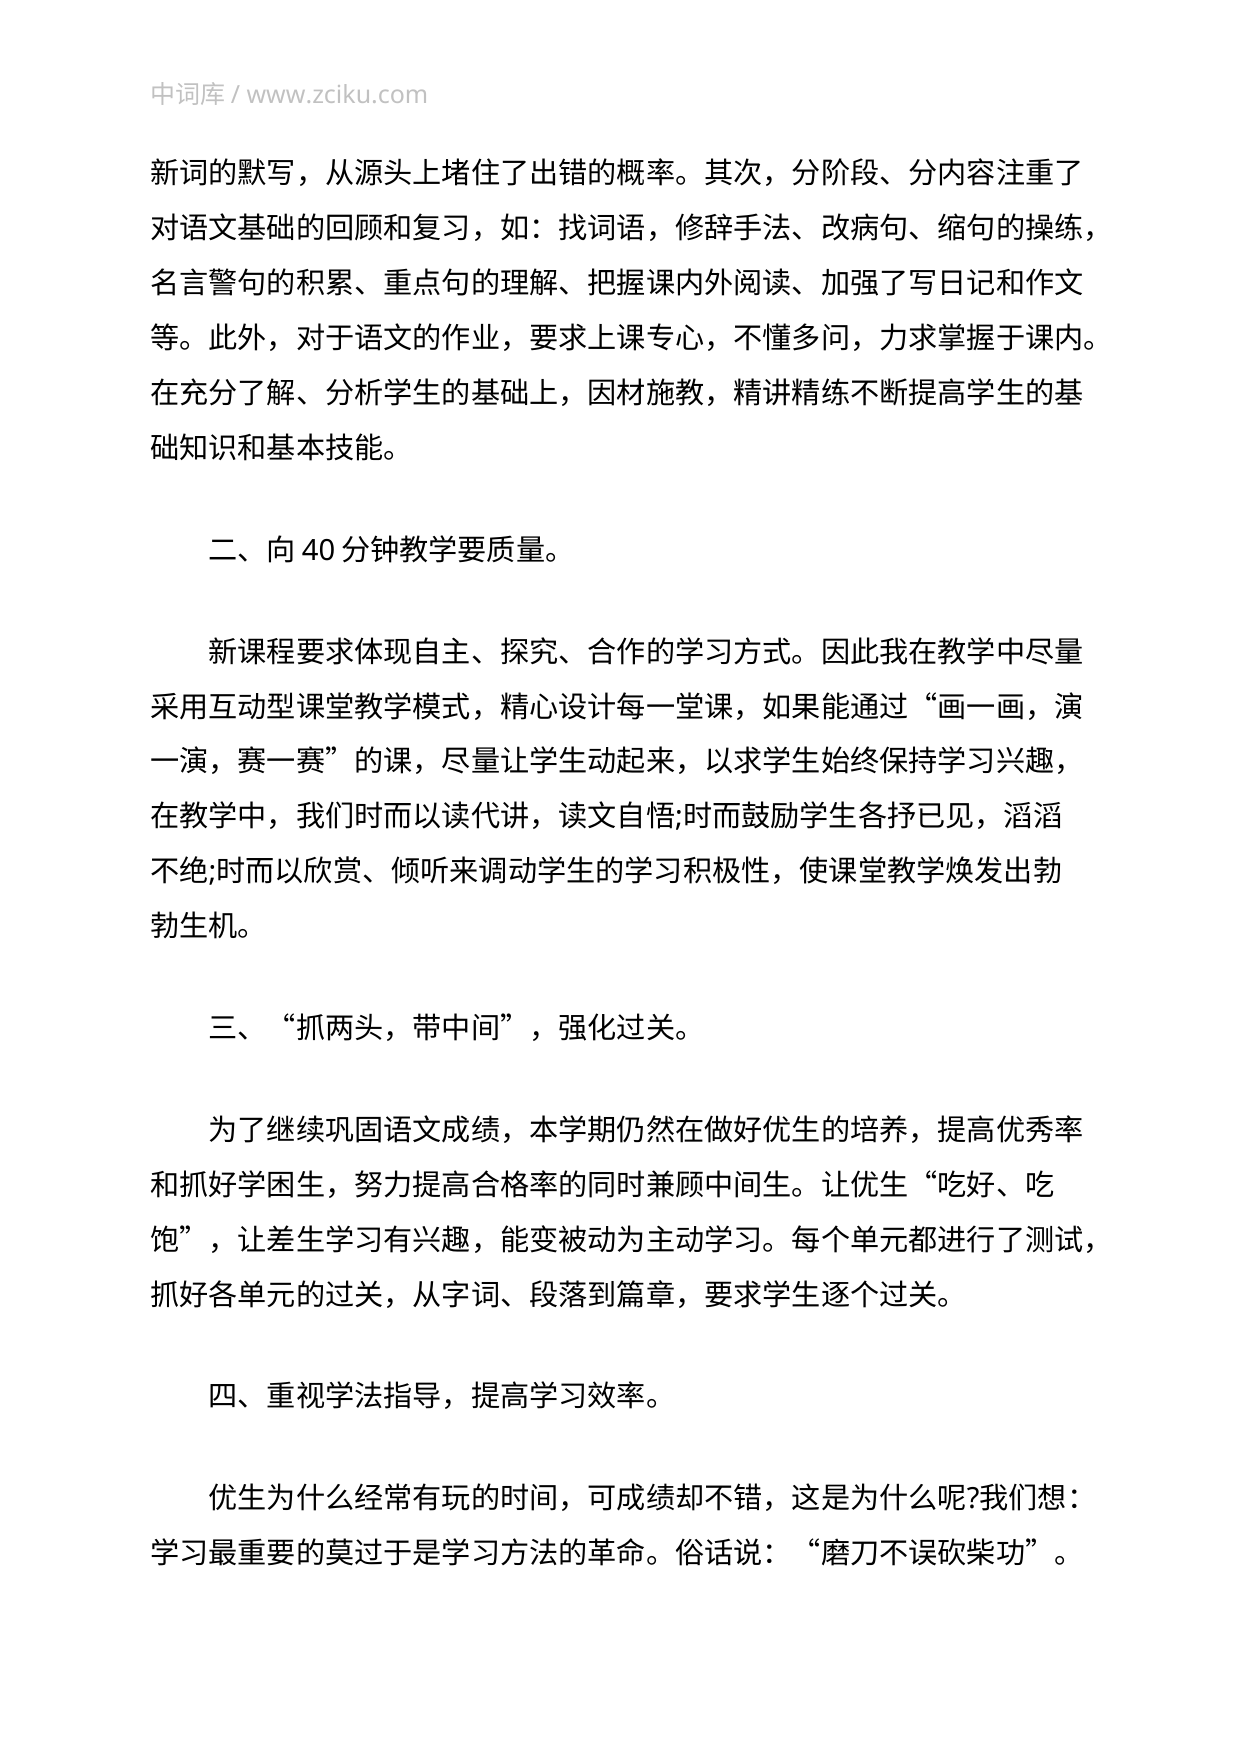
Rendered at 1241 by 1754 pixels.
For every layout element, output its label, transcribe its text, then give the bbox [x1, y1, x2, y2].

text 四、重视学法指导，提高学习效率。 [150, 1373, 1090, 1415]
text 为了继续巩固语文成绩，本学期仍然在做好优生的培养，提高优秀率和抓好学困生，努力提高合格率的同时兼顾中间生。让优生“吃好、吃饱”，让差生学习有兴趣，能变被动为主动学习。每个单元都进行了测试，抓好各单元的过关，从字词、段落到篇章，要求学生逐个过关。 [150, 1106, 1090, 1313]
text 三、“抓两头，带中间”，强化过关。 [150, 1005, 1090, 1047]
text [150, 150, 1090, 467]
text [150, 1475, 1090, 1572]
text 二、向40分钟教学要质量。 [150, 526, 1090, 569]
text 新课程要求体现自主、探究、合作的学习方式。因此我在教学中尽量采用互动型课堂教学模式，精心设计每一堂课，如果能通过“画一画，演一演，赛一赛”的课，尽量让学生动起来，以求学生始终保持学习兴趣，在教学中，我们时而以读代讲，读文自悟;时而鼓励学生各抒已见，滔滔不绝;时而以欣赏、倾听来调动学生的学习积极性，使课堂教学焕发出勃勃生机。 [150, 628, 1090, 945]
